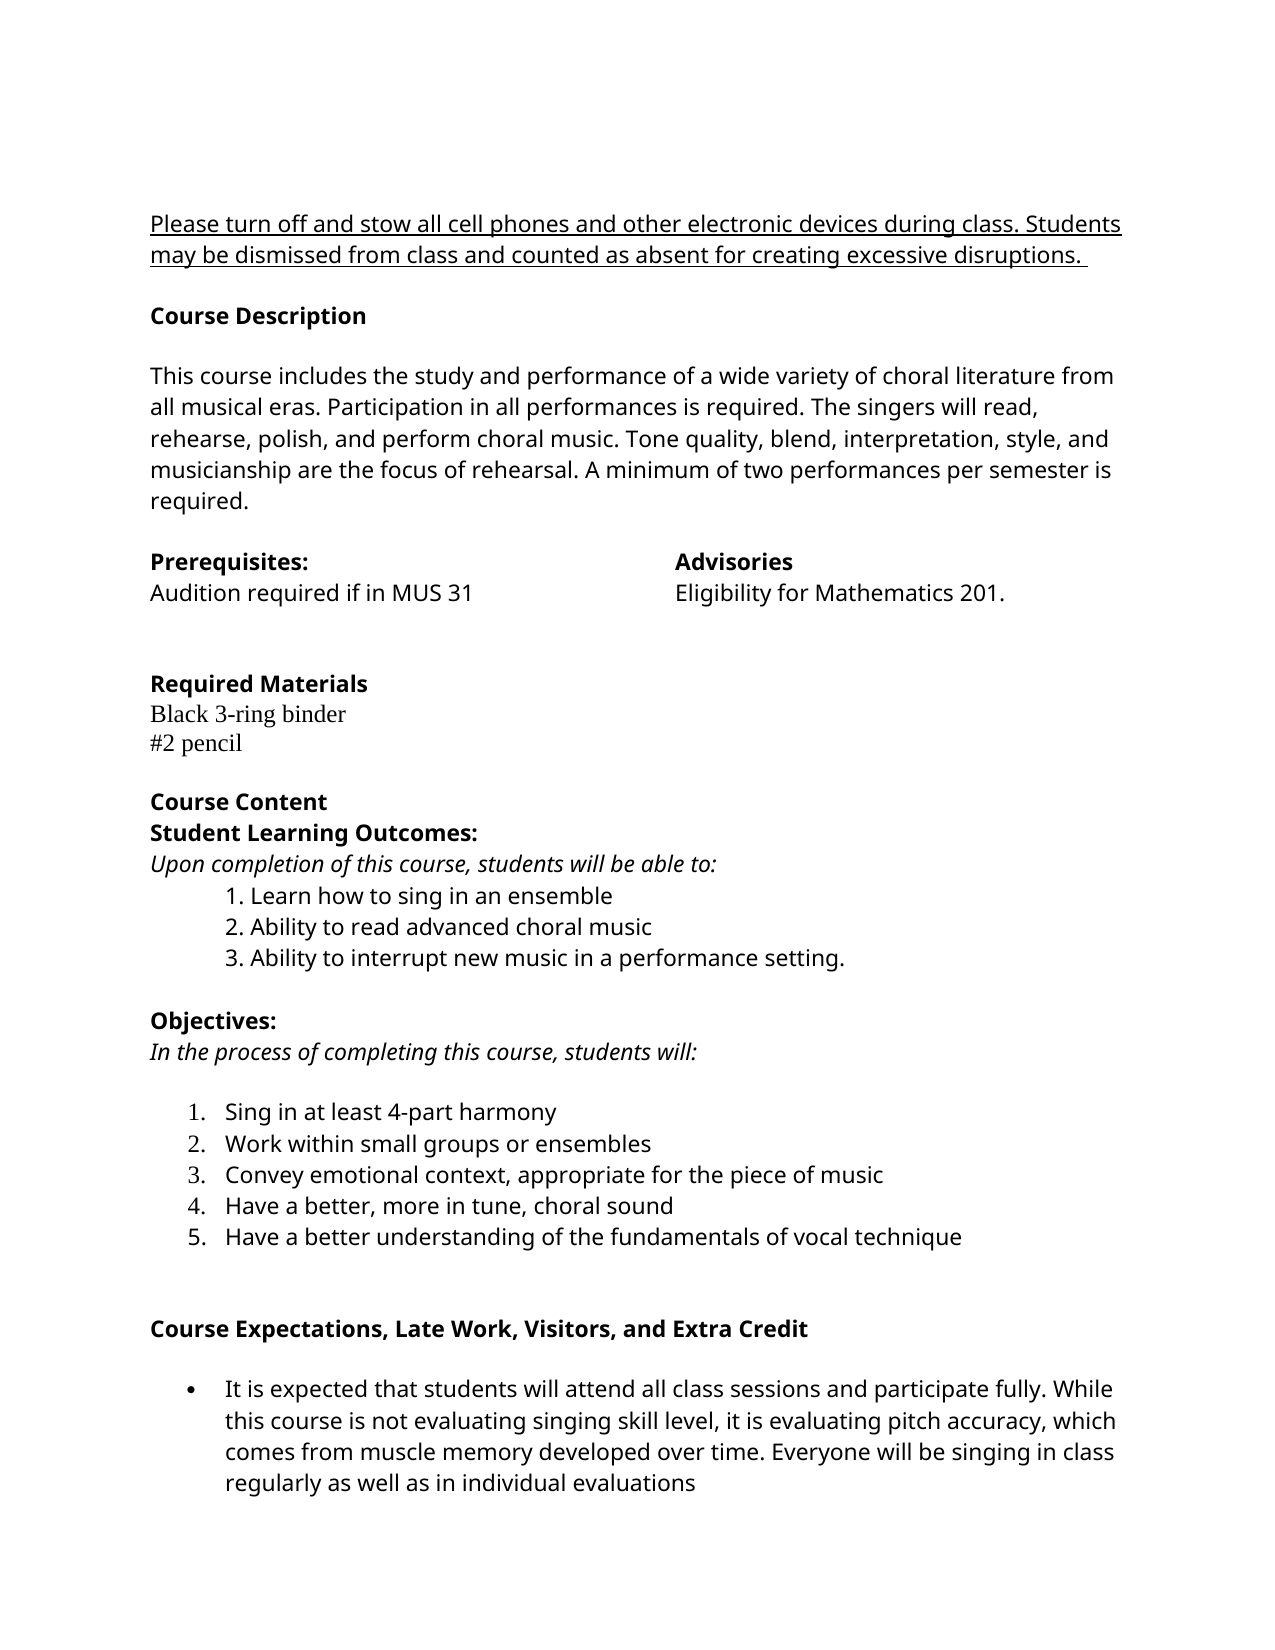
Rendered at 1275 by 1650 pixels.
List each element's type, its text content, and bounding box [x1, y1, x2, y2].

text Audition required if in MUS 31 [150, 577, 600, 608]
text In the process of completing this course, students will: [150, 1036, 1125, 1067]
list Have a better, more in tune, choral sound [187, 1190, 1125, 1221]
text Objectives: [150, 1004, 1125, 1036]
list Convey emotional context, appropriate for the piece of music [187, 1159, 1125, 1190]
text Required Materials [150, 668, 1125, 699]
text Course Description [150, 299, 1125, 331]
list Work within small groups or ensembles [187, 1127, 1125, 1159]
text 2. Ability to read advanced choral music [150, 911, 1125, 942]
text Upon completion of this course, students will be able to: [150, 848, 1125, 879]
text Prerequisites: [150, 545, 600, 577]
text Eligibility for Mathematics 201. [675, 577, 1125, 608]
text Advisories [675, 545, 1125, 577]
text Course Expectations, Late Work, Visitors, and Extra Credit [150, 1313, 1125, 1344]
list Sing in at least 4-part harmony [187, 1096, 1125, 1127]
text Black 3-ring binder [150, 699, 1125, 728]
text 3. Ability to interrupt new music in a performance setting. [150, 942, 1125, 973]
text Course Content Student Learning Outcomes: [150, 786, 1125, 848]
list It is expected that students will attend all class sessions and participate fully. While this course is not evaluating singing skill level, it is evaluating pitch accuracy, which comes from muscle memory developed over time. Everyone will be singing in class regularly as well as in individual evaluations [187, 1373, 1125, 1498]
list Have a better understanding of the fundamentals of vocal technique [187, 1221, 1125, 1252]
text This course includes the study and performance of a wide variety of choral literature from all musical eras. Participation in all performances is required. The singers will read, rehearse, polish, and perform choral music. Tone quality, blend, interpretation, style, and musicianship are the focus of rehearsal. A minimum of two performances per semester is required. [150, 360, 1125, 516]
text Please turn off and stow all cell phones and other electronic devices during class. Students may be dismissed from class and counted as absent for creating excessive disruptions. [150, 208, 1125, 270]
text #2 pencil [150, 728, 1125, 757]
text 1. Learn how to sing in an ensemble [150, 879, 1125, 911]
